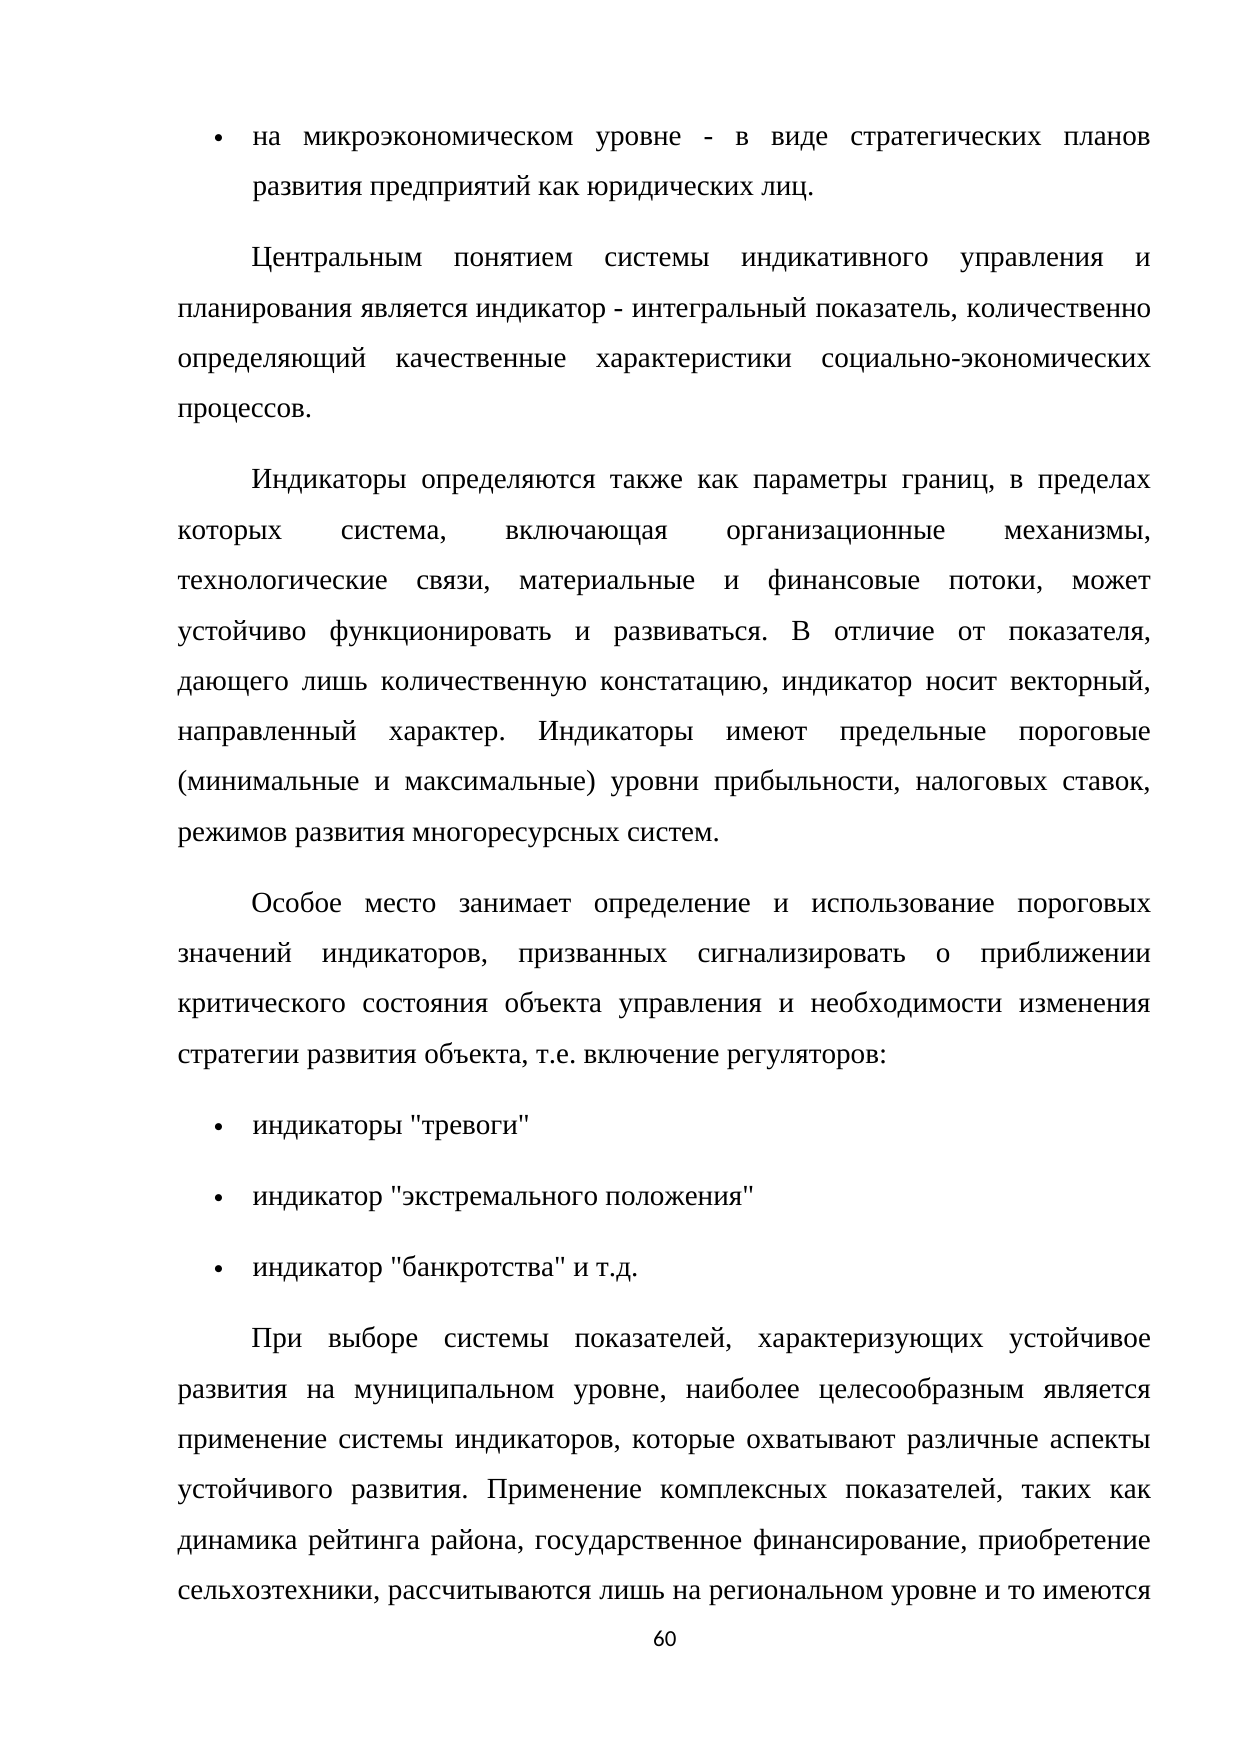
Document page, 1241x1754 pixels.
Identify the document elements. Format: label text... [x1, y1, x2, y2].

text Особое место занимает определение и использование пороговых значений индикаторов, призванных сигнализировать о приближении критического состояния объекта управления и необходимости изменения стратегии развития объекта, т.е. включение регуляторов: [177, 885, 1152, 1069]
text Центральным понятием системы индикативного управления и планирования является индикатор - интегральный показатель, количественно определяющий качественные характеристики социально-экономических процессов. [177, 239, 1152, 424]
list индикаторы "тревоги" [215, 1107, 1152, 1141]
list на микроэкономическом уровне - в виде стратегических планов развития предприятий как юридических лиц. [215, 118, 1152, 202]
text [177, 1321, 1152, 1606]
list индикатор "банкротства" и т.д. [215, 1249, 1152, 1283]
text Индикаторы определяются также как параметры границ, в пределах которых система, включающая организационные механизмы, технологические связи, материальные и финансовые потоки, может устойчиво функционировать и развиваться. В отличие от показателя, дающего лишь количественную констатацию, индикатор носит векторный, направленный характер. Индикаторы имеют предельные пороговые (минимальные и максимальные) уровни прибыльности, налоговых ставок, режимов развития многоресурсных систем. [177, 462, 1152, 847]
list индикатор "экстремального положения" [215, 1178, 1152, 1212]
